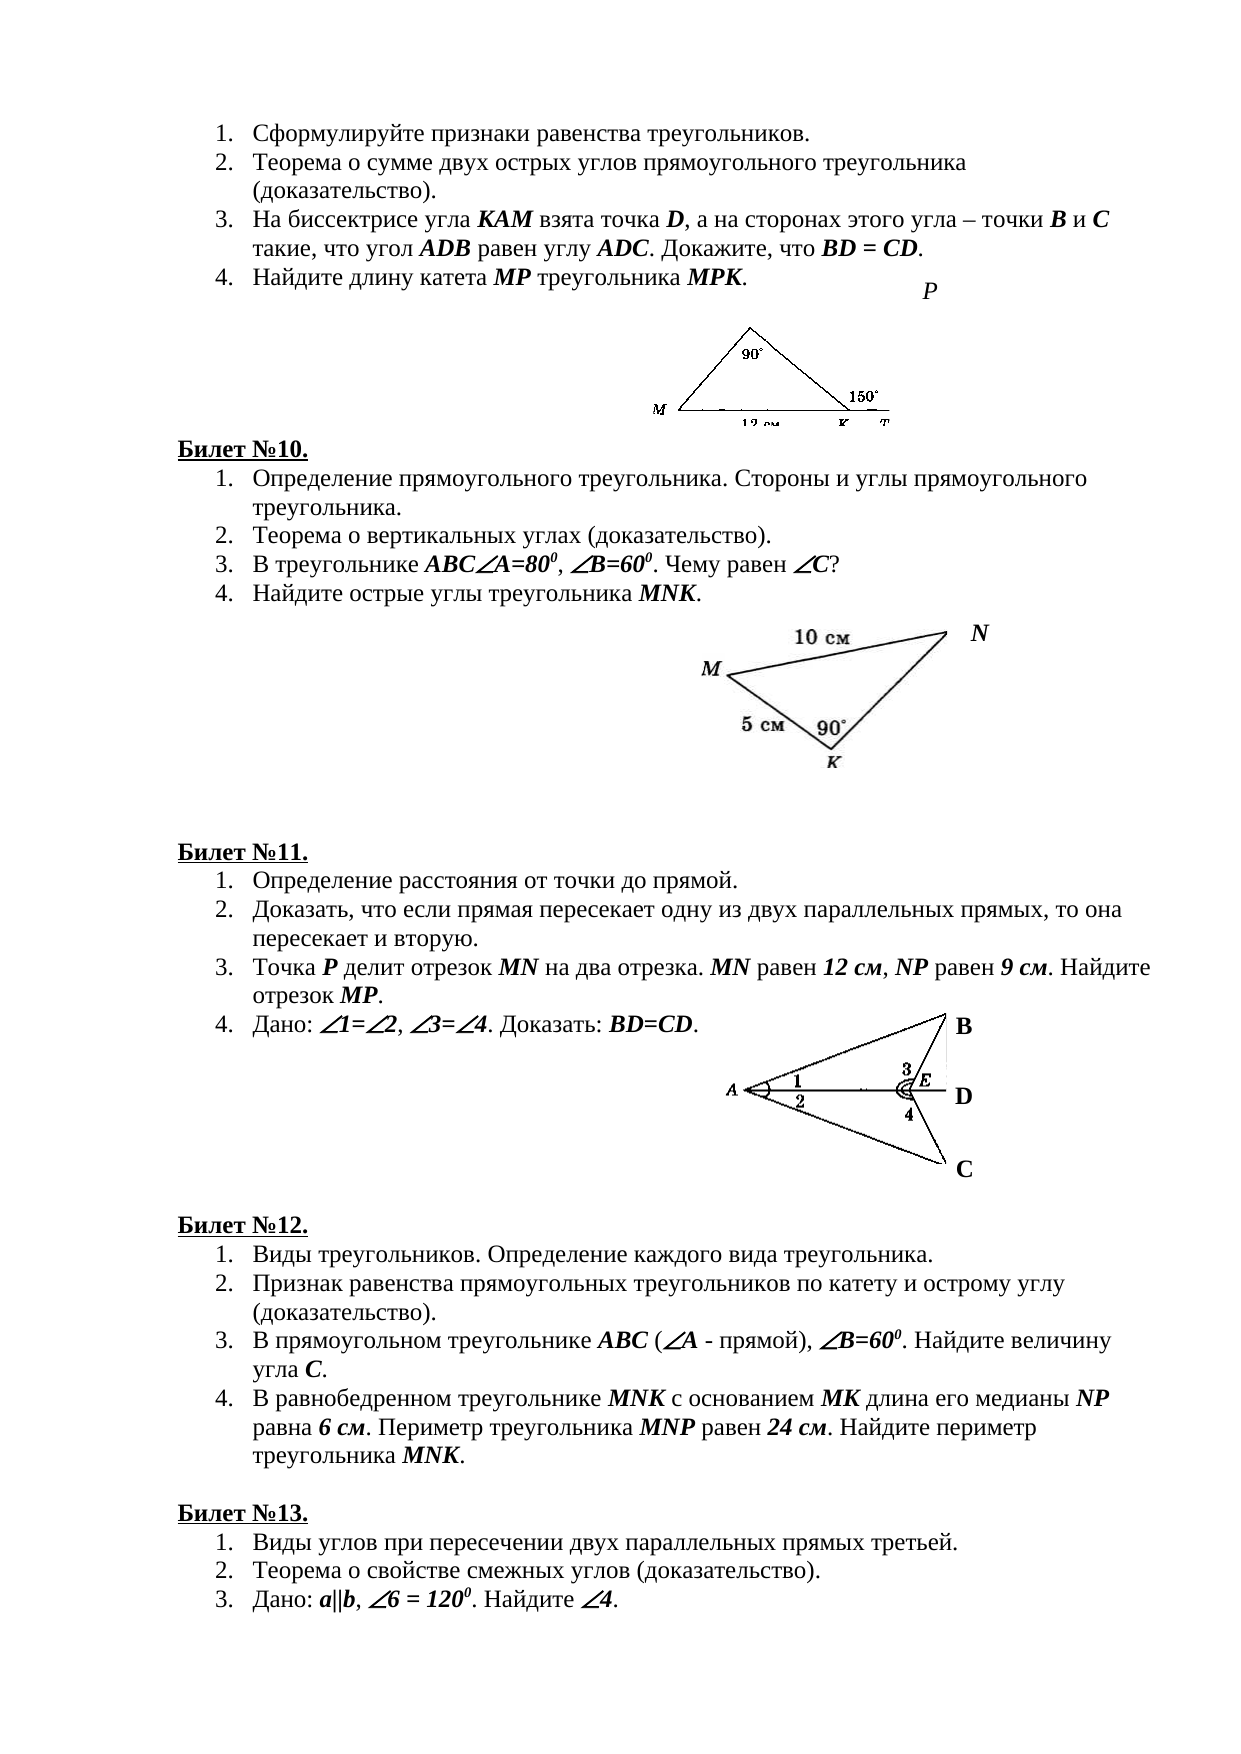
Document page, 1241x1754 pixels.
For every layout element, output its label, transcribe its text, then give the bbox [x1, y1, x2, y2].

list Теорема о сумме двух острых углов прямоугольного треугольника (доказательство). [215, 147, 1152, 204]
picture [724, 1013, 946, 1163]
list Определение расстояния от точки до прямой. [215, 866, 1152, 894]
list Теорема о свойстве смежных углов (доказательство). [215, 1556, 1152, 1584]
list В прямоугольном треугольнике АВС (А - прямой), В=600. Найдите величину угла С. [215, 1326, 1152, 1383]
list Признак равенства прямоугольных треугольников по катету и острому углу (доказательство). [215, 1268, 1152, 1326]
list Виды углов при пересечении двух параллельных прямых третьей. [215, 1527, 1152, 1556]
list В треугольнике АВСА=800, В=600. Чему равен С? [215, 549, 1152, 578]
text Билет №13. [177, 1498, 1152, 1527]
picture [651, 327, 889, 425]
text Билет №12. [177, 1211, 1152, 1239]
list На биссектрисе угла КАМ взята точка D, а на сторонах этого угла – точки В и С такие, что угол ADB равен углу ADC. Докажите, что BD = CD. [215, 204, 1152, 262]
picture [700, 629, 947, 767]
text Билет №11. [177, 837, 1152, 866]
list Теорема о вертикальных углах (доказательство). [215, 521, 1152, 549]
list Дано: a||b, 6 = 1200. Найдите 4. [215, 1584, 1152, 1613]
list Точка Р делит отрезок MN на два отрезка. MN равен 12 см, NP равен 9 см. Найдите отрезок MP. [215, 952, 1152, 1009]
list Сформулируйте признаки равенства треугольников. [215, 118, 1152, 147]
text Билет №10. [177, 434, 1152, 463]
list Доказать, что если прямая пересекает одну из двух параллельных прямых, то она пересекает и вторую. [215, 894, 1152, 952]
list Дано: 1=2, 3=4. Доказать: BD=CD. [215, 1009, 1152, 1038]
list Найдите острые углы треугольника MNK. [215, 578, 1152, 607]
list Определение прямоугольного треугольника. Стороны и углы прямоугольного треугольника. [215, 463, 1152, 521]
list В равнобедренном треугольнике MNK с основанием MK длина его медианы NP равна 6 см. Периметр треугольника MNP равен 24 см. Найдите периметр треугольника MNK. [215, 1383, 1152, 1469]
list Найдите длину катета МР треугольника МРК. [215, 262, 1152, 291]
list Виды треугольников. Определение каждого вида треугольника. [215, 1239, 1152, 1268]
